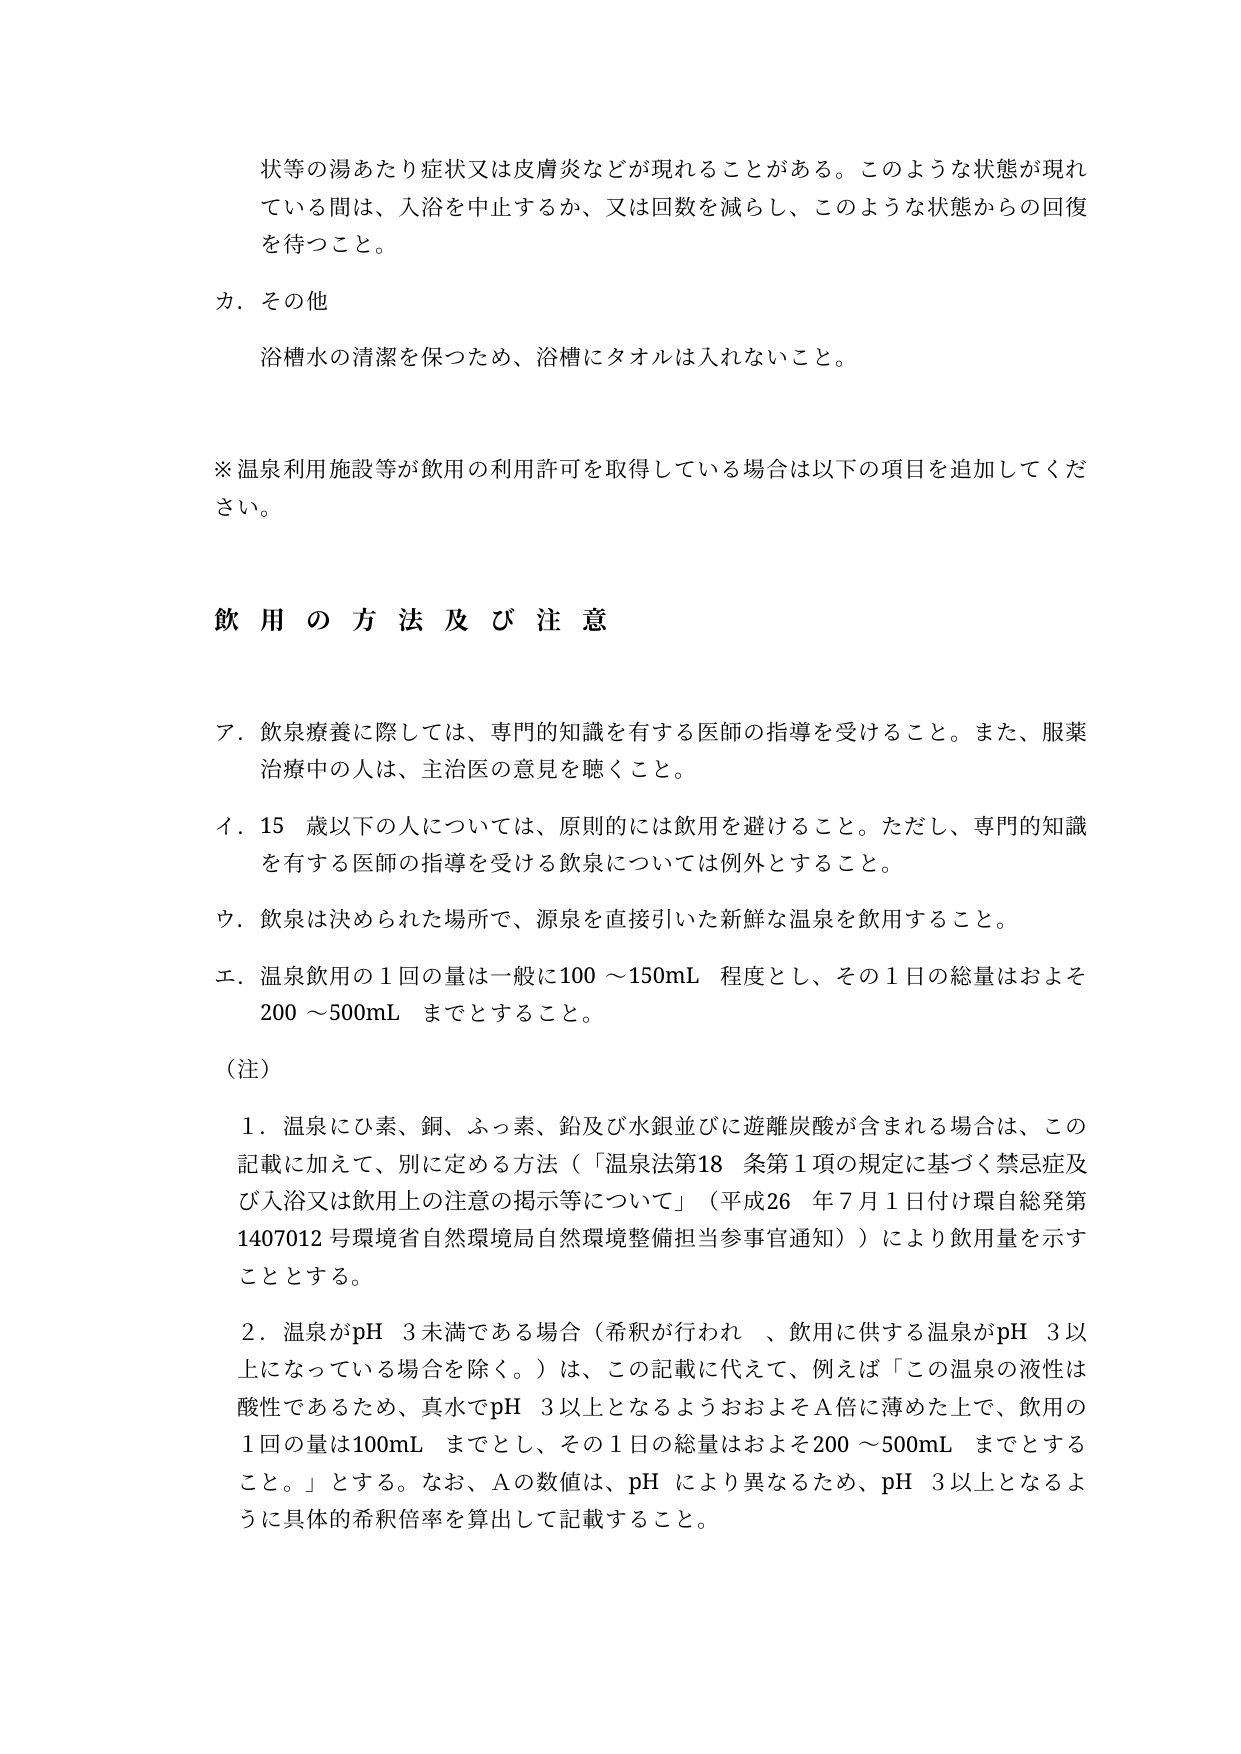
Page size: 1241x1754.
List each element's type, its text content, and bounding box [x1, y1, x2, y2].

text 飲用の方法及び注意 [214, 600, 1089, 637]
text １．温泉にひ素、銅、ふっ素、鉛及び水銀並びに遊離炭酸が含まれる場合は、この記載に加えて、別に定める方法（「温泉法第18条第１項の規定に基づく禁忌症及び入浴又は飲用上の注意の掲示等について」（平成26年７月１日付け環自総発第1407012号環境省自然環境局自然環境整備担当参事官通知））により飲用量を示すこととする。 [234, 1106, 1089, 1293]
text カ.その他 [214, 281, 1089, 318]
text ア．飲泉療養に際しては、専門的知識を有する医師の指導を受けること。また、服薬治療中の人は、主治医の意見を聴くこと。 [214, 712, 1089, 787]
text ウ. 飲泉は決められた場所で、源泉を直接引いた新鮮な温泉を飲用すること。 [214, 900, 1089, 937]
text 浴槽水の清潔を保つため、浴槽にタオルは入れないこと。 [214, 337, 1089, 375]
text ２．温泉がpH３未満である場合（希釈が行われ、飲用に供する温泉がpH３以上になっている場合を除く。）は、この記載に代えて、例えば「この温泉の液性は酸性であるため、真水でpH３以上となるようおおよそＡ倍に薄めた上で、飲用の１回の量は100mLまでとし、その１日の総量はおよそ200～500mLまでとすること。」とする。なお、Ａの数値は、pHにより異なるため、pH３以上となるように具体的希釈倍率を算出して記載すること。 [234, 1312, 1089, 1537]
text （注） [214, 1050, 1089, 1087]
text イ．15歳以下の人については、原則的には飲用を避けること。ただし、専門的知識を有する医師の指導を受ける飲泉については例外とすること。 [214, 806, 1089, 881]
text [254, 150, 1089, 262]
text エ．温泉飲用の１回の量は一般に100～150mL程度とし、その１日の総量はおよそ200～500mLまでとすること。 [214, 956, 1089, 1031]
text ※温泉利用施設等が飲用の利用許可を取得している場合は以下の項目を追加してください。 [214, 450, 1089, 525]
